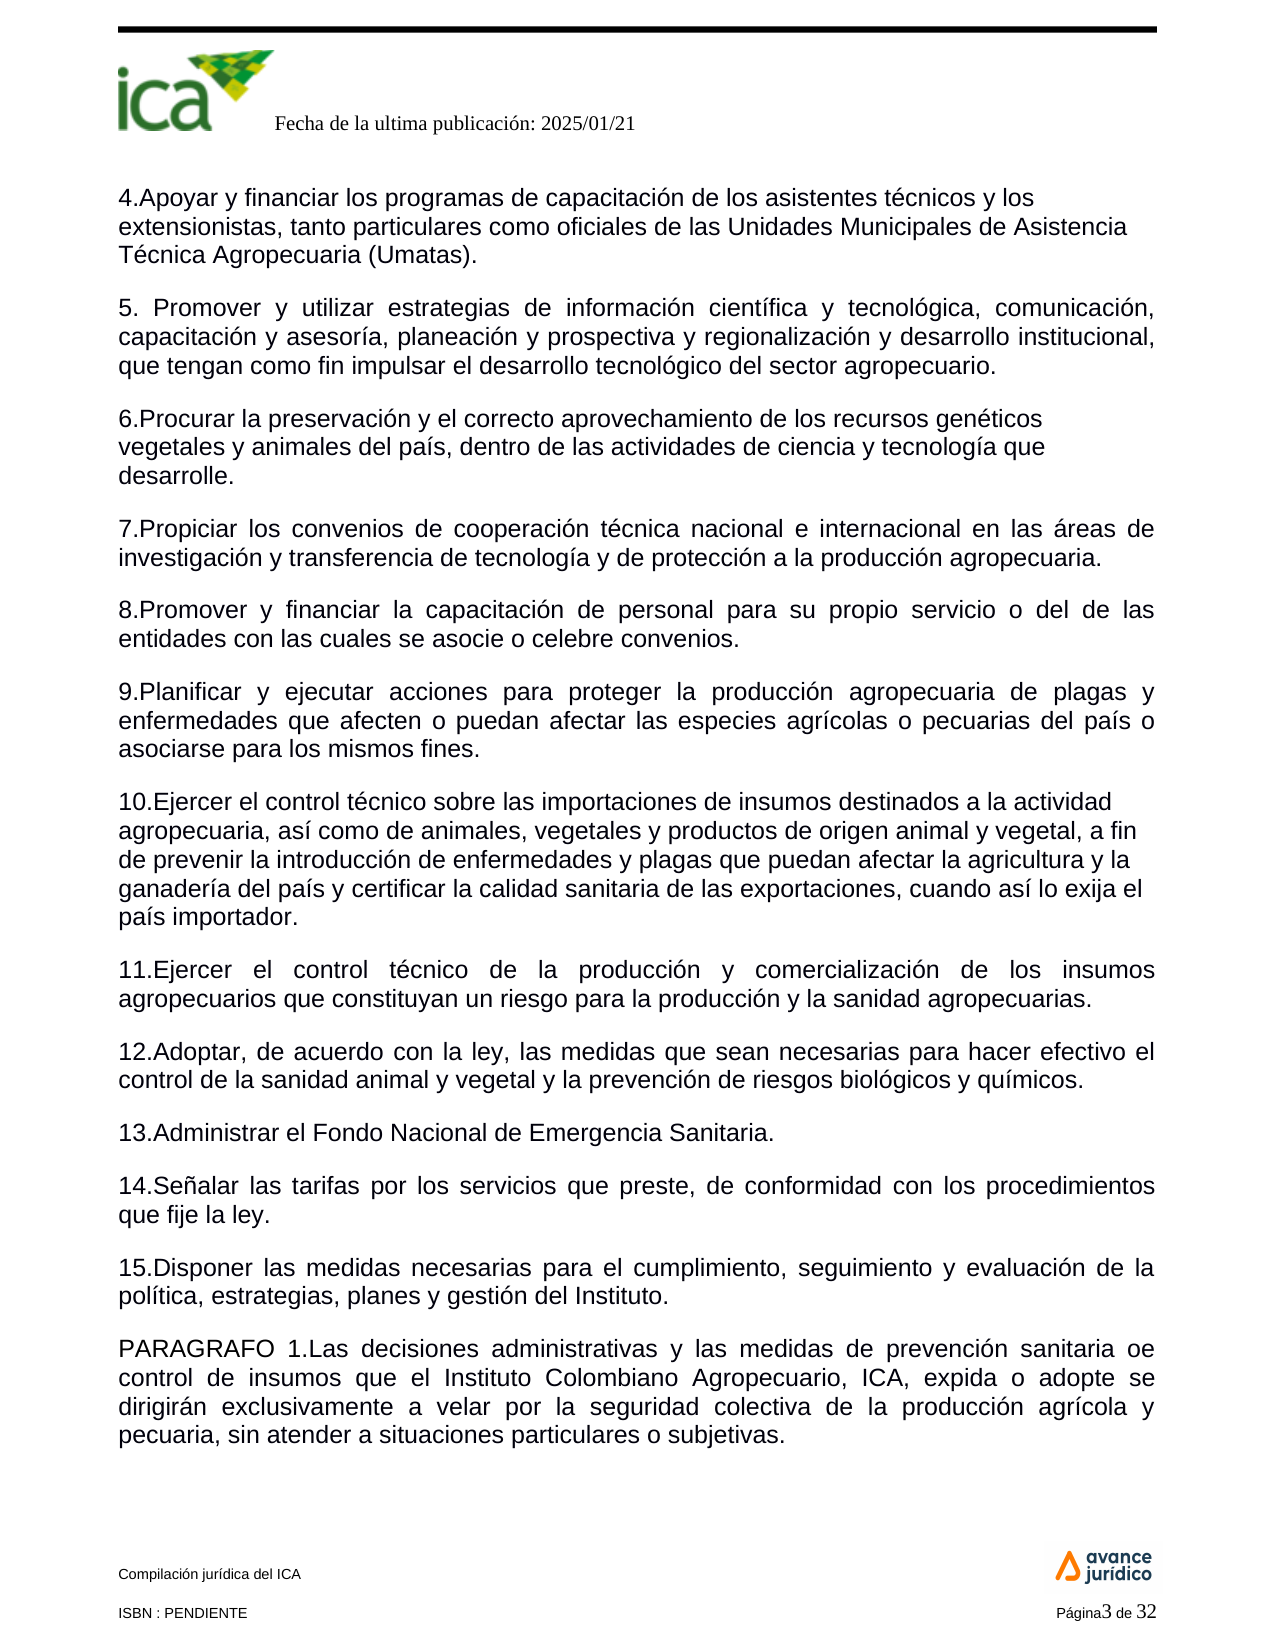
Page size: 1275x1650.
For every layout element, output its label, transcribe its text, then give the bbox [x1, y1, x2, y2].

text 11.Ejercer el control técnico de la producción y comercialización de los insumos agropecuarios que constituyan un riesgo para la producción y la sanidad agropecuarias. [118, 955, 1157, 1013]
text 10.Ejercer el control técnico sobre las importaciones de insumos destinados a la actividad agropecuaria, así como de animales, vegetales y productos de origen animal y vegetal, a fin de prevenir la introducción de enfermedades y plagas que puedan afectar la agricultura y la ganadería del país y certificar la calidad sanitaria de las exportaciones, cuando así lo exija el país importador. [118, 787, 1157, 931]
text PARAGRAFO 1.Las decisiones administrativas y las medidas de prevención sanitaria oe control de insumos que el Instituto Colombiano Agropecuario, ICA, expida o adopte se dirigirán exclusivamente a velar por la seguridad colectiva de la producción agrícola y pecuaria, sin atender a situaciones particulares o subjetivas. [118, 1334, 1157, 1449]
text 6.Procurar la preservación y el correcto aprovechamiento de los recursos genéticos vegetales y animales del país, dentro de las actividades de ciencia y tecnología que desarrolle. [118, 403, 1157, 490]
text 14.Señalar las tarifas por los servicios que preste, de conformidad con los procedimientos que fije la ley. [118, 1171, 1157, 1228]
text 8.Promover y financiar la capacitación de personal para su propio servicio o del de las entidades con las cuales se asocie o celebre convenios. [118, 595, 1157, 653]
text 13.Administrar el Fondo Nacional de Emergencia Sanitaria. [118, 1118, 1157, 1147]
text 12.Adoptar, de acuerdo con la ley, las medidas que sean necesarias para hacer efectivo el control de la sanidad animal y vegetal y la prevención de riesgos biológicos y químicos. [118, 1037, 1157, 1094]
text 4.Apoyar y financiar los programas de capacitación de los asistentes técnicos y los extensionistas, tanto particulares como oficiales de las Unidades Municipales de Asistencia Técnica Agropecuaria (Umatas). [118, 183, 1157, 269]
text 5. Promover y utilizar estrategias de información científica y tecnológica, comunicación, capacitación y asesoría, planeación y prospectiva y regionalización y desarrollo institucional, que tengan como fin impulsar el desarrollo tecnológico del sector agropecuario. [118, 293, 1157, 379]
text 7.Propiciar los convenios de cooperación técnica nacional e internacional en las áreas de investigación y transferencia de tecnología y de protección a la producción agropecuaria. [118, 514, 1157, 571]
text 15.Disponer las medidas necesarias para el cumplimiento, seguimiento y evaluación de la política, estrategias, planes y gestión del Instituto. [118, 1253, 1157, 1310]
text 9.Planificar y ejecutar acciones para proteger la producción agropecuaria de plagas y enfermedades que afecten o puedan afectar las especies agrícolas o pecuarias del país o asociarse para los mismos fines. [118, 677, 1157, 763]
